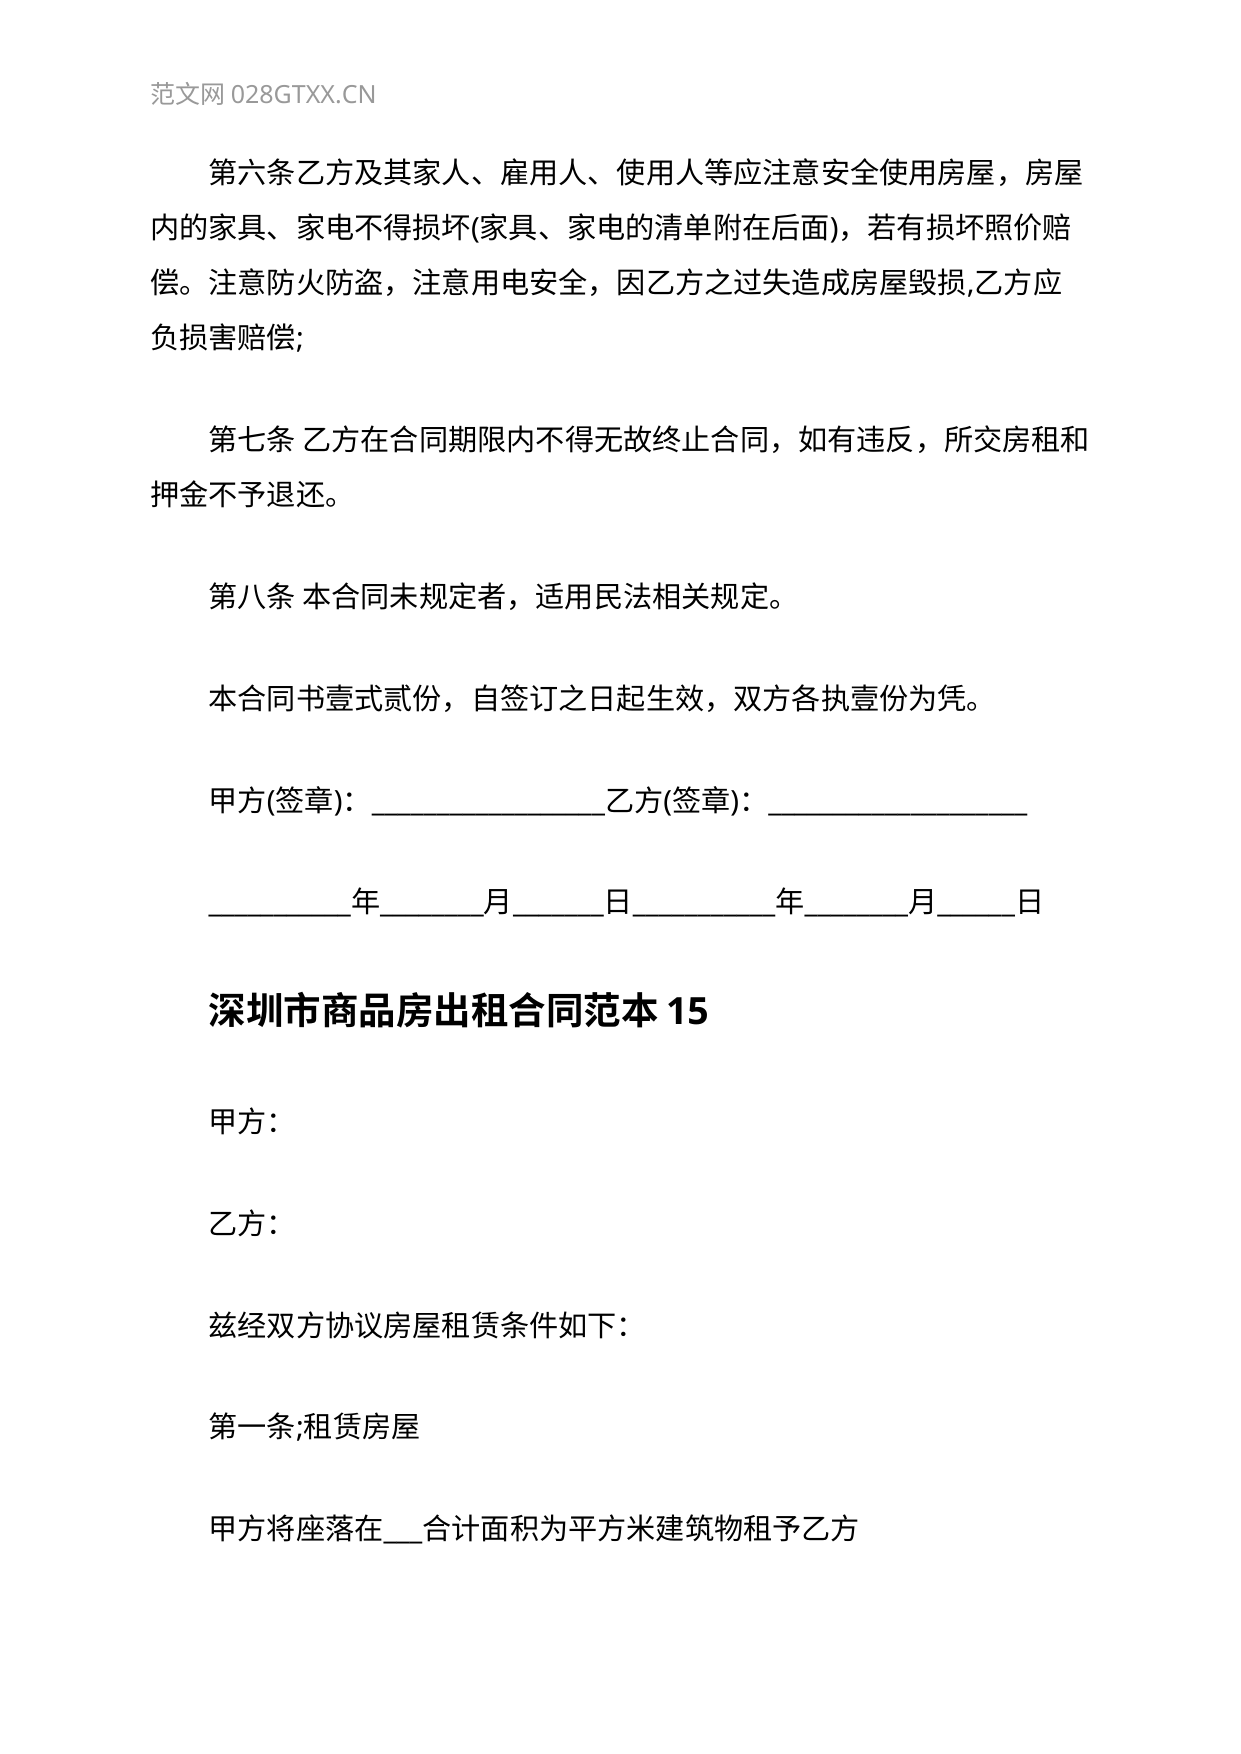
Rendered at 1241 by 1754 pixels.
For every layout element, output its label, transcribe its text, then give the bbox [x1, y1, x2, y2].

text ___________年________月_______日___________年________月______日 [150, 879, 1090, 921]
text 乙方： [150, 1200, 1090, 1243]
text 甲方(签章)：__________________乙方(签章)：____________________ [150, 777, 1090, 819]
text 甲方： [150, 1099, 1090, 1141]
text 本合同书壹式贰份，自签订之日起生效，双方各执壹份为凭。 [150, 675, 1090, 718]
text 第一条;租赁房屋 [150, 1404, 1090, 1446]
text 甲方将座落在___合计面积为平方米建筑物租予乙方 [150, 1506, 1090, 1548]
text 第六条乙方及其家人、雇用人、使用人等应注意安全使用房屋，房屋内的家具、家电不得损坏(家具、家电的清单附在后面)，若有损坏照价赔偿。注意防火防盗，注意用电安全，因乙方之过失造成房屋毁损,乙方应负损害赔偿; [150, 150, 1090, 357]
text 第八条 本合同未规定者，适用民法相关规定。 [150, 573, 1090, 616]
text 兹经双方协议房屋租赁条件如下： [150, 1302, 1090, 1344]
text 深圳市商品房出租合同范本15 [150, 981, 1090, 1036]
text 第七条 乙方在合同期限内不得无故终止合同，如有违反，所交房租和押金不予退还。 [150, 417, 1090, 514]
